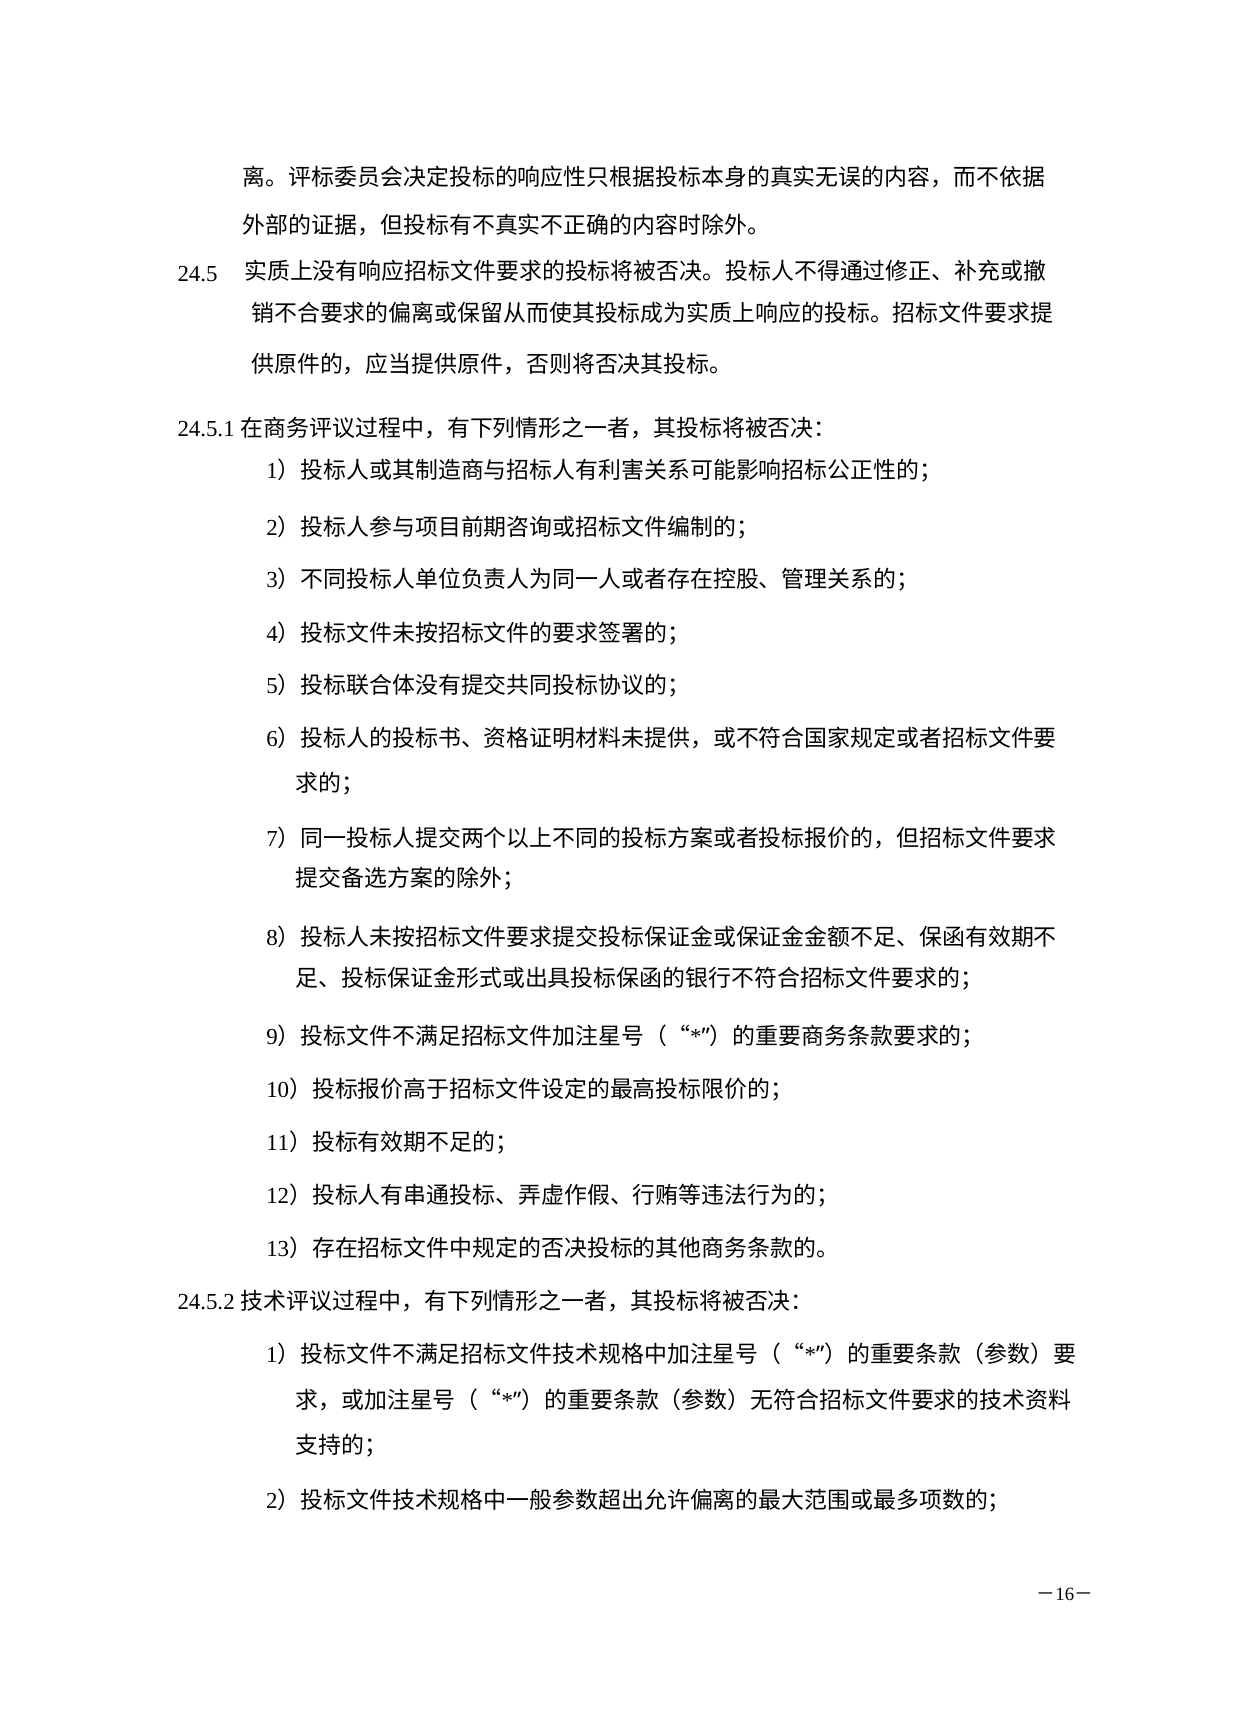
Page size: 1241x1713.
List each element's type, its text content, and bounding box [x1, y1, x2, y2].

text 求的； [296, 773, 1240, 797]
text 24.5 [177, 264, 243, 286]
text 10）投标报价高于招标文件设定的最高投标限价的； [266, 1077, 1240, 1103]
text 求，或加注星号（“*”）的重要条款（参数）无符合招标文件要求的技术资料 [295, 1388, 1240, 1414]
text 12）投标人有串通投标、弄虚作假、行贿等违法行为的； [266, 1183, 1240, 1209]
text 提交备选方案的除外； [296, 851, 1240, 896]
text 1）投标文件不满足招标文件技术规格中加注星号（“*”）的重要条款（参数）要 [266, 1342, 1240, 1367]
text 11）投标有效期不足的； [266, 1130, 1240, 1156]
text 支持的； [295, 1435, 1240, 1459]
text 外部的证据，但投标有不真实不正确的内容时除外。 [243, 214, 1240, 238]
text 13）存在招标文件中规定的否决投标的其他商务条款的。 [266, 1236, 1240, 1262]
text 24.5.2 技术评议过程中，有下列情形之一者，其投标将被否决： [177, 1289, 1240, 1315]
text 离。评标委员会决定投标的响应性只根据投标本身的真实无误的内容，而不依据 [243, 166, 1240, 190]
text 足、投标保证金形式或出具投标保函的银行不符合招标文件要求的； [296, 951, 1240, 995]
text 9）投标文件不满足招标文件加注星号（“*”）的重要商务条款要求的； [266, 1024, 1240, 1050]
text 7）同一投标人提交两个以上不同的投标方案或者投标报价的，但招标文件要求 [266, 826, 1240, 851]
text 2）投标文件技术规格中一般参数超出允许偏离的最大范围或最多项数的； [266, 1488, 1240, 1513]
text 3）不同投标人单位负责人为同一人或者存在控股、管理关系的； [266, 567, 1240, 593]
text 2）投标人参与项目前期咨询或招标文件编制的； [266, 514, 1240, 540]
text 供原件的，应当提供原件，否则将否决其投标。 [251, 353, 1240, 377]
text 5）投标联合体没有提交共同投标协议的； [266, 673, 1240, 699]
text 销不合要求的偏离或保留从而使其投标成为实质上响应的投标。招标文件要求提 [251, 286, 1240, 331]
text 1）投标人或其制造商与招标人有利害关系可能影响招标公正性的； [266, 441, 1240, 487]
text 8）投标人未按招标文件要求提交投标保证金或保证金金额不足、保函有效期不 [266, 925, 1240, 951]
text 6）投标人的投标书、资格证明材料未提供，或不符合国家规定或者招标文件要 [266, 726, 1240, 752]
text 4）投标文件未按招标文件的要求签署的； [266, 620, 1240, 646]
text 24.5.1 在商务评议过程中，有下列情形之一者，其投标将被否决： [177, 416, 1240, 441]
text －16－ [1036, 1584, 1240, 1604]
text 实质上没有响应招标文件要求的投标将被否决。投标人不得通过修正、补充或撤 [244, 260, 1240, 284]
